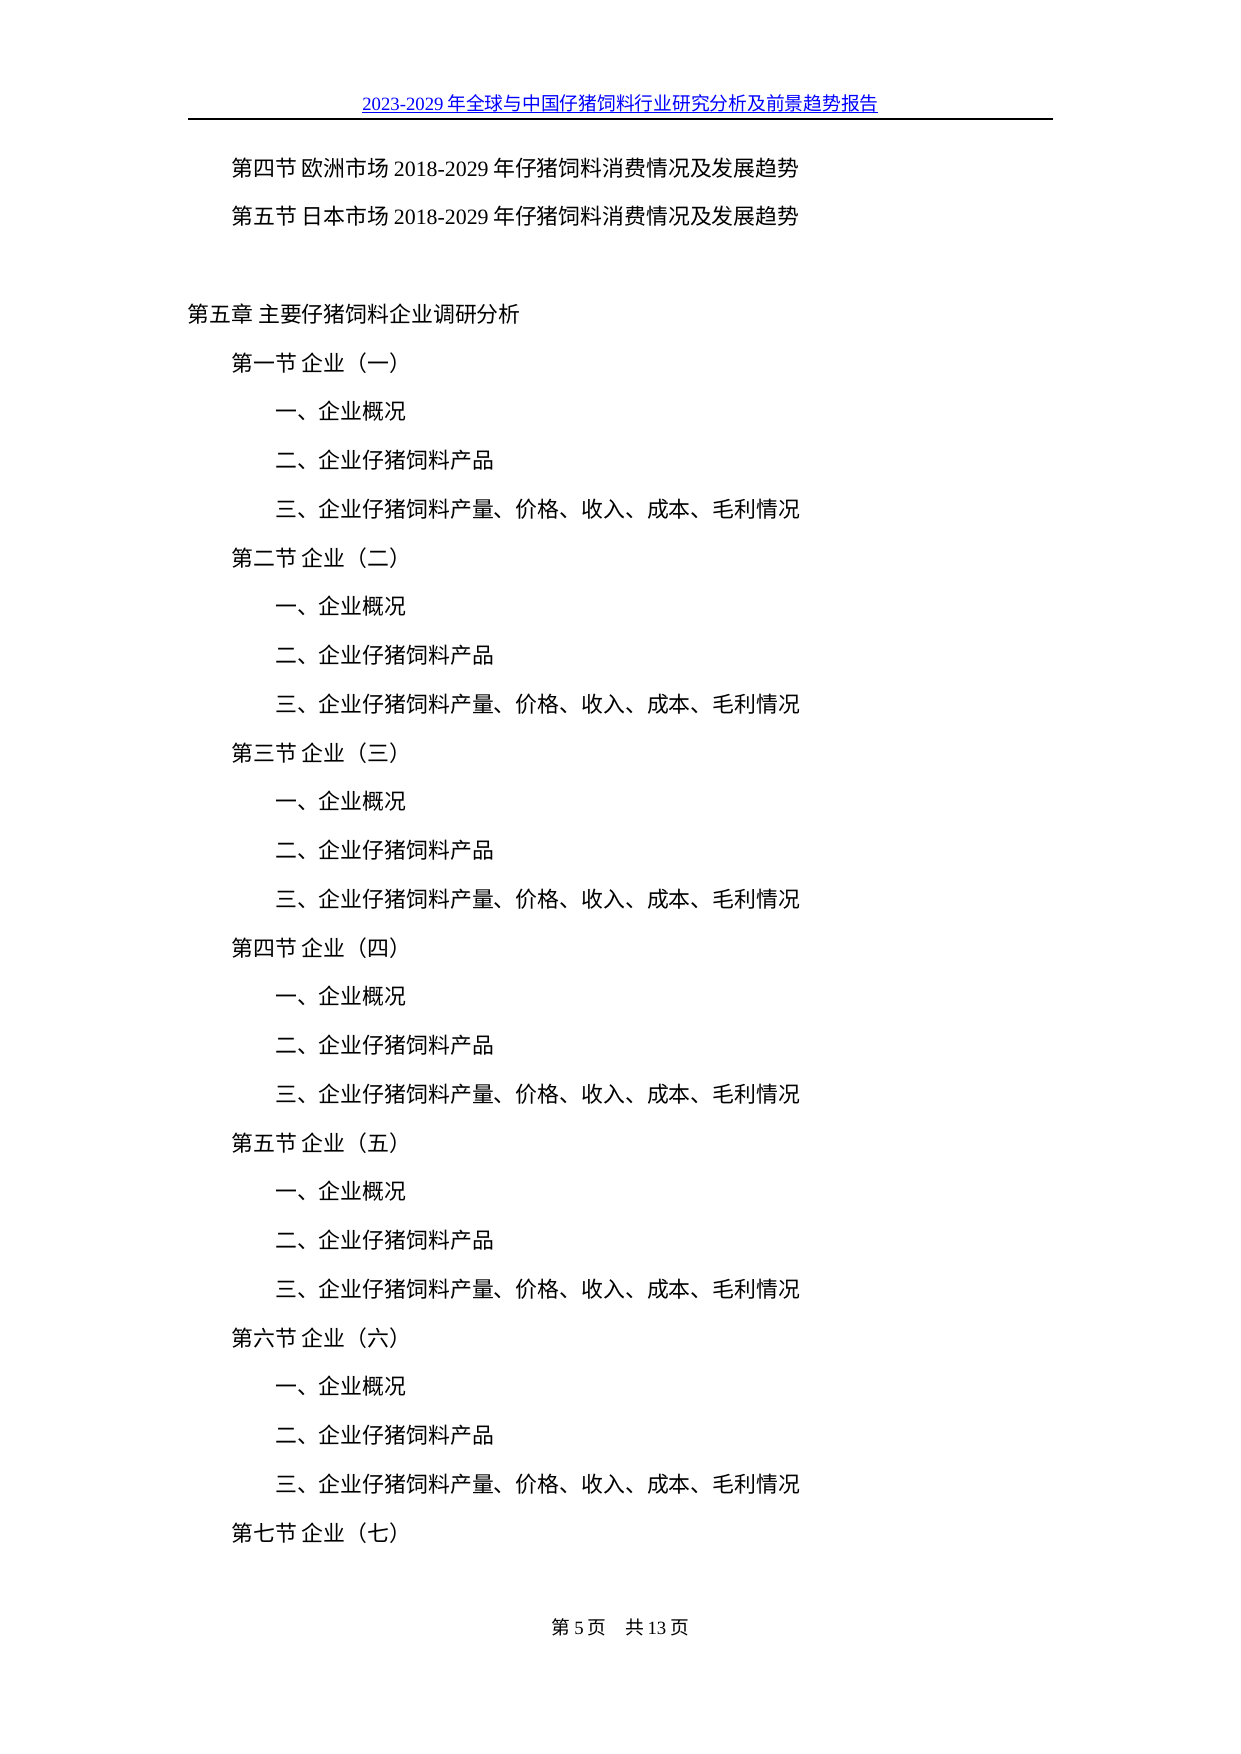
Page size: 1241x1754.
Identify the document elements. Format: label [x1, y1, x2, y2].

text [187, 150, 1053, 1548]
